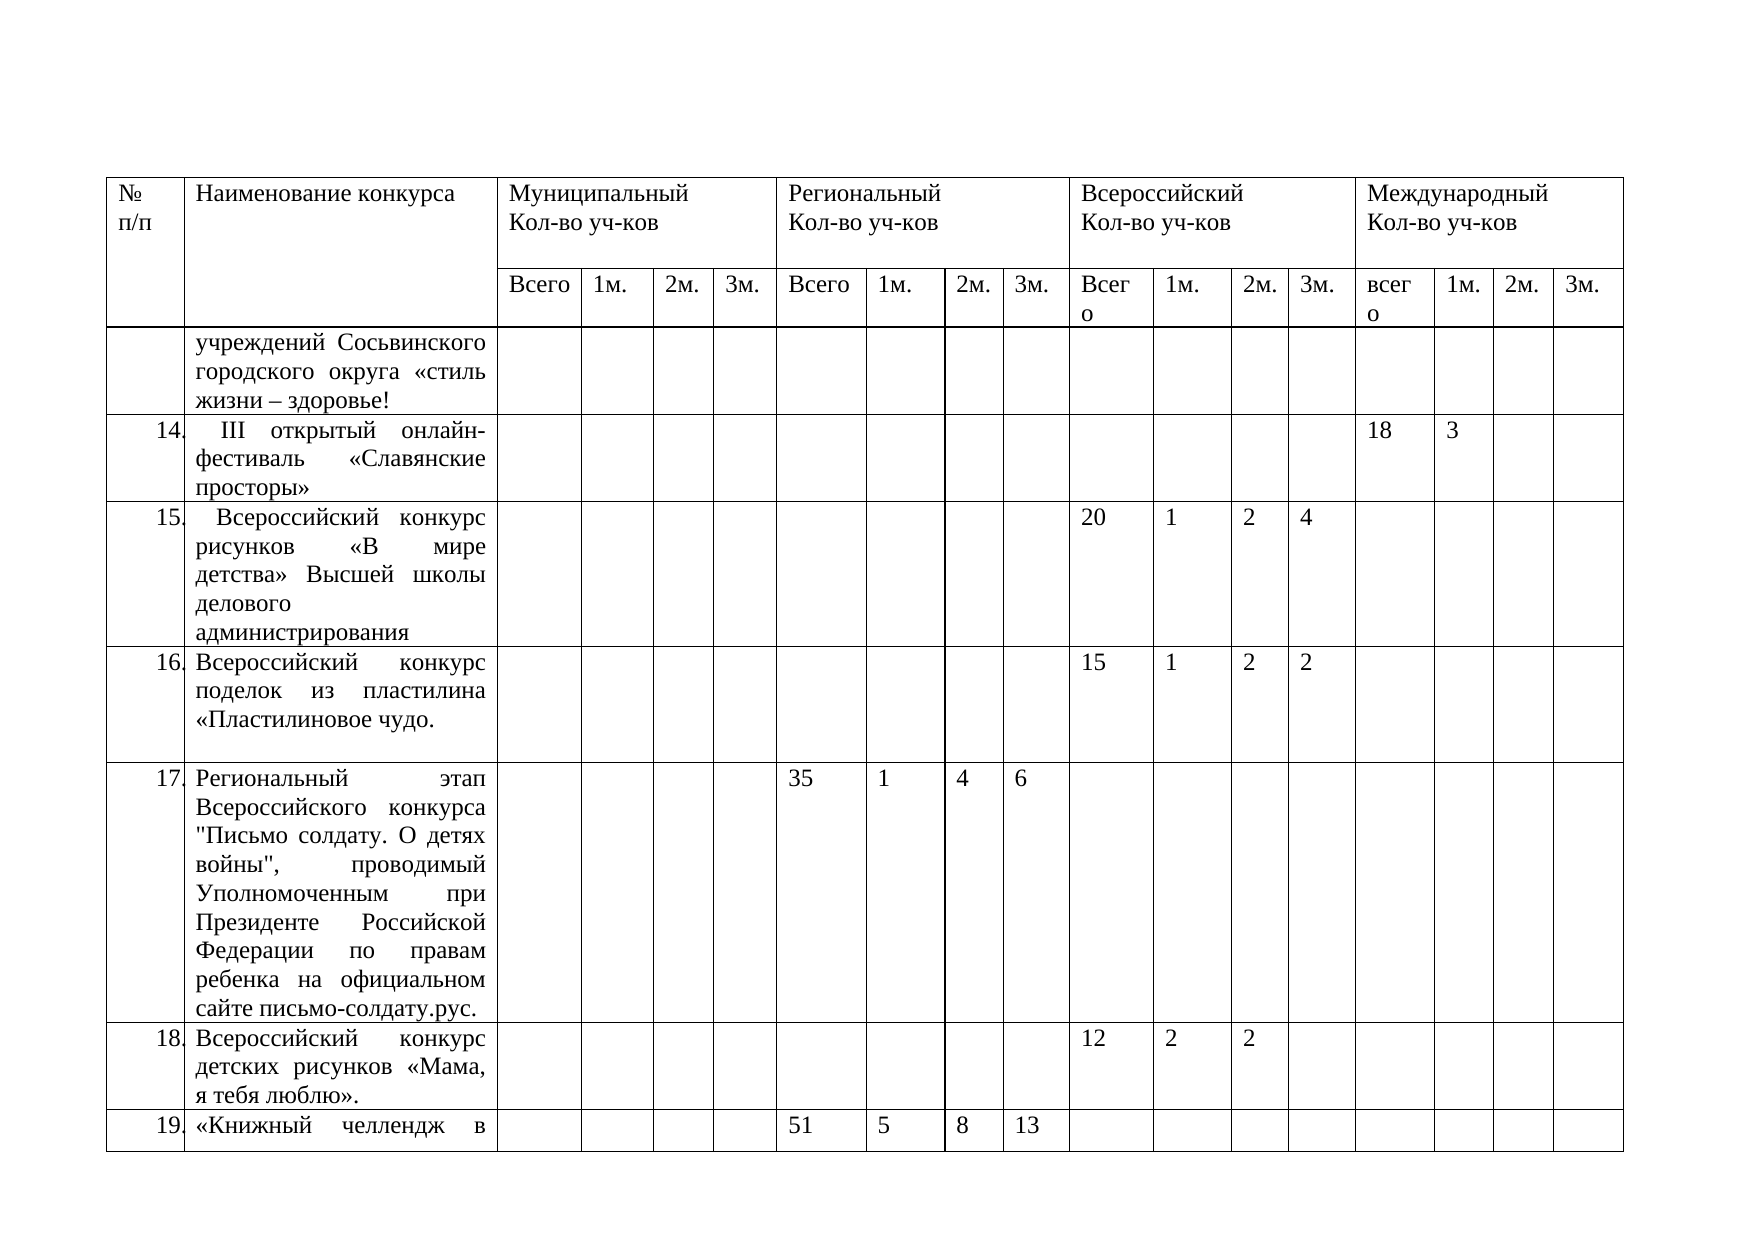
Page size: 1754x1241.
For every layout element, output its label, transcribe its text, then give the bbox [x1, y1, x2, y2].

table_cell 1 [867, 763, 944, 1022]
table_cell [1435, 763, 1493, 1022]
table_cell [1435, 647, 1493, 762]
table_cell [1554, 415, 1623, 501]
table_cell 1 [714, 328, 776, 414]
table_header Международный Кол-во уч-ков [1356, 178, 1623, 268]
table_cell [1289, 328, 1355, 414]
table_cell [946, 647, 1003, 762]
table_cell 3 [1435, 415, 1493, 501]
table_cell [107, 763, 184, 1022]
table_cell [498, 647, 581, 762]
table_cell 20 [1070, 502, 1153, 646]
table_cell [1554, 502, 1623, 646]
table_cell [1435, 1110, 1493, 1151]
table_cell [1435, 328, 1493, 414]
table_cell [1435, 502, 1493, 646]
table_cell [1554, 1110, 1623, 1151]
table_cell [714, 415, 776, 501]
table_cell [714, 1110, 776, 1151]
table_cell [714, 647, 776, 762]
table_cell III открытый онлайн-фестиваль «Славянские просторы» [185, 415, 497, 501]
table_cell [1356, 1023, 1434, 1109]
table_cell 12 [1070, 1023, 1153, 1109]
table_cell 17 [498, 328, 581, 414]
table_cell [1070, 328, 1153, 414]
table_cell [777, 415, 866, 501]
table_cell Всероссийский конкурс поделок из пластилина «Пластилиновое чудо. [185, 647, 497, 762]
table_cell [498, 763, 581, 1022]
table_cell [107, 1023, 184, 1109]
table_cell [777, 1023, 866, 1109]
table_cell [1356, 647, 1434, 762]
table_cell 5 [867, 1110, 944, 1151]
table_cell [1154, 763, 1231, 1022]
table_cell [867, 502, 944, 646]
table_cell [582, 1110, 653, 1151]
table_cell [1004, 415, 1069, 501]
table_cell [582, 328, 653, 414]
table_cell [1435, 1023, 1493, 1109]
table_cell 51 [777, 1110, 866, 1151]
table_cell [1494, 502, 1553, 646]
table_cell 2м. [654, 269, 713, 326]
table_cell 1м. [1154, 269, 1231, 326]
table_cell [107, 415, 184, 501]
table_cell [867, 328, 944, 414]
table_cell [1494, 328, 1553, 414]
table_cell [582, 415, 653, 501]
table_cell 4 [1289, 502, 1355, 646]
table_cell [1289, 415, 1355, 501]
table_cell 3м. [1289, 269, 1355, 326]
table_cell [582, 763, 653, 1022]
table_cell [654, 502, 713, 646]
table_cell [1070, 415, 1153, 501]
table_cell [1494, 1110, 1553, 1151]
table_cell [1289, 1023, 1355, 1109]
table_cell 15 [1070, 647, 1153, 762]
table_cell [1554, 328, 1623, 414]
table_cell Всероссийский конкурс рисунков «В мире детства» Высшей школы делового администрирования [185, 502, 497, 646]
table_header Региональный Кол-во уч-ков [777, 178, 1069, 268]
table_cell 4 [946, 763, 1003, 1022]
table_cell 1м. [867, 269, 944, 326]
table_cell [1154, 328, 1231, 414]
table_cell [1494, 647, 1553, 762]
table_cell 2м. [1494, 269, 1553, 326]
table_cell [946, 1023, 1003, 1109]
table_cell 2 [1289, 647, 1355, 762]
table_cell [107, 502, 184, 646]
table_cell [582, 647, 653, 762]
table_cell 2 [1232, 647, 1288, 762]
table_cell [498, 415, 581, 501]
table_cell [654, 1023, 713, 1109]
table_cell [1494, 763, 1553, 1022]
table_cell [107, 647, 184, 762]
table_cell [1356, 763, 1434, 1022]
table_cell [1554, 1023, 1623, 1109]
table_cell [1232, 328, 1288, 414]
table_cell [1154, 1110, 1231, 1151]
table_cell [498, 1110, 581, 1151]
table_cell 3м. [1004, 269, 1069, 326]
table_cell [582, 1023, 653, 1109]
table_cell [107, 1110, 184, 1151]
table_cell 2 [1232, 502, 1288, 646]
table_cell [1232, 1110, 1288, 1151]
table_cell [867, 1023, 944, 1109]
table_cell [498, 1023, 581, 1109]
table_cell [1356, 502, 1434, 646]
table_cell 1 [1154, 647, 1231, 762]
table_cell [1356, 328, 1434, 414]
table_cell 3м. [714, 269, 776, 326]
table_cell Всего [1070, 269, 1153, 326]
table_header Муниципальный Кол-во уч-ков [498, 178, 776, 268]
table_cell [1004, 1023, 1069, 1109]
table_cell [946, 502, 1003, 646]
table_cell [654, 415, 713, 501]
table_cell Всероссийский конкурс детских рисунков «Мама, я тебя люблю». [185, 1023, 497, 1109]
table_cell 13 [1004, 1110, 1069, 1151]
table_cell [946, 328, 1003, 414]
table_cell 2 [1232, 1023, 1288, 1109]
table_cell всего [1356, 269, 1434, 326]
table_cell [1004, 502, 1069, 646]
table_cell [1289, 763, 1355, 1022]
table_cell [1232, 763, 1288, 1022]
table_cell [777, 328, 866, 414]
table_cell 2м. [1232, 269, 1288, 326]
table_cell [1554, 647, 1623, 762]
table_cell 2 [1154, 1023, 1231, 1109]
table_cell [867, 647, 944, 762]
table_cell 18 [1356, 415, 1434, 501]
table_cell [1494, 415, 1553, 501]
table_cell [1232, 415, 1288, 501]
table_cell 2 [654, 328, 713, 414]
table_cell [777, 502, 866, 646]
table_cell 6 [1004, 763, 1069, 1022]
table_cell [654, 647, 713, 762]
table_header Всероссийский Кол-во уч-ков [1070, 178, 1355, 268]
table_header № п/п [107, 178, 184, 326]
table_cell [1004, 328, 1069, 414]
table_cell [1289, 1110, 1355, 1151]
table_cell [714, 763, 776, 1022]
table_cell [582, 502, 653, 646]
table_header Наименование конкурса [185, 178, 497, 326]
table_cell [107, 328, 184, 414]
table_cell [1494, 1023, 1553, 1109]
table_cell Всего [777, 269, 866, 326]
table_cell [867, 415, 944, 501]
table_cell 3м. [1554, 269, 1623, 326]
table_cell [714, 502, 776, 646]
table_cell 1 [1154, 502, 1231, 646]
table_cell [1554, 763, 1623, 1022]
table_cell [1356, 1110, 1434, 1151]
table_cell 8 [946, 1110, 1003, 1151]
table_cell Региональный этап Всероссийского конкурса "Письмо солдату. О детях войны", проводимый Уполномоченным при Президенте Российской Федерации по правам ребенка на официальном сайте письмо-солдату.рус. [185, 763, 497, 1022]
table_cell [1070, 1110, 1153, 1151]
table_cell [654, 763, 713, 1022]
table_cell [654, 1110, 713, 1151]
table_cell [1070, 763, 1153, 1022]
table_cell [946, 415, 1003, 501]
table_cell [1004, 647, 1069, 762]
table_cell 35 [777, 763, 866, 1022]
table_cell 2м. [946, 269, 1003, 326]
table_cell [1154, 415, 1231, 501]
table_cell [714, 1023, 776, 1109]
table_cell 1м. [1435, 269, 1493, 326]
table_cell [498, 502, 581, 646]
table_cell Всего [498, 269, 581, 326]
table_cell 1м. [582, 269, 653, 326]
table_cell «Книжный челлендж в стиле селфи» Областной акции тотального чтения «День чтения-2020» [185, 1110, 497, 1151]
table_cell [777, 647, 866, 762]
